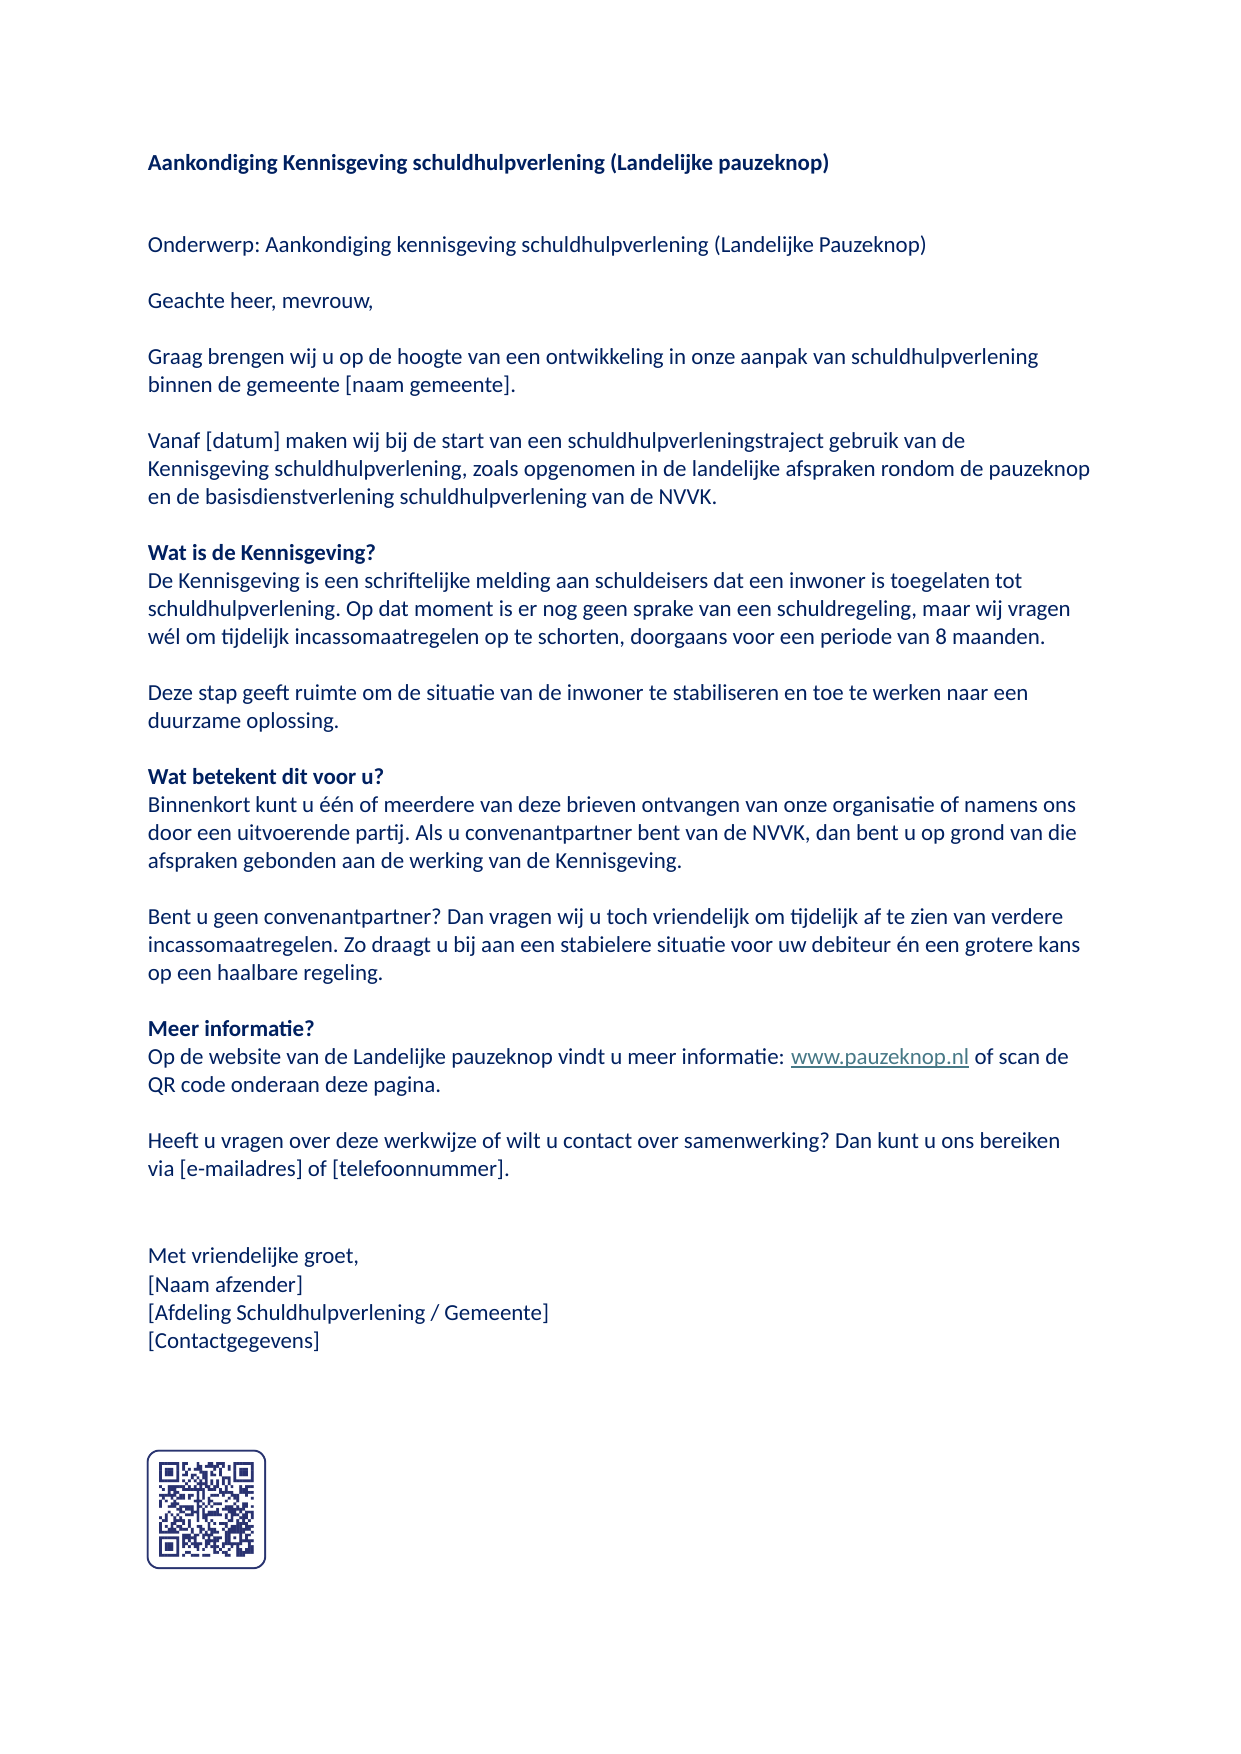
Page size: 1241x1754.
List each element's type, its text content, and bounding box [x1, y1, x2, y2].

picture [135, 1438, 276, 1577]
text Bent u geen convenantpartner? Dan vragen wij u toch vriendelijk om tijdelijk af te zien van verdere incassomaatregelen. Zo draagt u bij aan een stabielere situatie voor uw debiteur én een grotere kans op een haalbare regeling. [148, 902, 1093, 986]
text Vanaf [datum] maken wij bij de start van een schuldhulpverleningstraject gebruik van de Kennisgeving schuldhulpverlening, zoals opgenomen in de landelijke afspraken rondom de pauzeknop en de basisdienstverlening schuldhulpverlening van de NVVK. [148, 426, 1093, 510]
text Wat betekent dit voor u? [148, 762, 1093, 790]
text Meer informatie? [148, 1014, 1093, 1042]
subtitle Aankondiging Kennisgeving schuldhulpverlening (Landelijke pauzeknop) [148, 148, 1093, 176]
text [Naam afzender] [148, 1270, 1093, 1298]
text Op de website van de Landelijke pauzeknop vindt u meer informatie: www.pauzeknop.nl of scan de QR code onderaan deze pagina. [148, 1042, 1093, 1098]
text [Afdeling Schuldhulpverlening / Gemeente] [148, 1298, 1093, 1326]
text Met vriendelijke groet, [148, 1242, 1093, 1270]
text Heeft u vragen over deze werkwijze of wilt u contact over samenwerking? Dan kunt u ons bereiken via [e-mailadres] of [telefoonnummer]. [148, 1126, 1093, 1182]
text Binnenkort kunt u één of meerdere van deze brieven ontvangen van onze organisatie of namens ons door een uitvoerende partij. Als u convenantpartner bent van de NVVK, dan bent u op grond van die afspraken gebonden aan de werking van de Kennisgeving. [148, 790, 1093, 874]
text Wat is de Kennisgeving? [148, 538, 1093, 566]
text Graag brengen wij u op de hoogte van een ontwikkeling in onze aanpak van schuldhulpverlening binnen de gemeente [naam gemeente]. [148, 342, 1093, 398]
text Deze stap geeft ruimte om de situatie van de inwoner te stabiliseren en toe te werken naar een duurzame oplossing. [148, 678, 1093, 734]
text Geachte heer, mevrouw, [148, 286, 1093, 314]
text [Contactgegevens] [148, 1326, 1093, 1354]
text De Kennisgeving is een schriftelijke melding aan schuldeisers dat een inwoner is toegelaten tot schuldhulpverlening. Op dat moment is er nog geen sprake van een schuldregeling, maar wij vragen wél om tijdelijk incassomaatregelen op te schorten, doorgaans voor een periode van 8 maanden. [148, 566, 1093, 650]
text Onderwerp: Aankondiging kennisgeving schuldhulpverlening (Landelijke Pauzeknop) [148, 230, 1093, 258]
